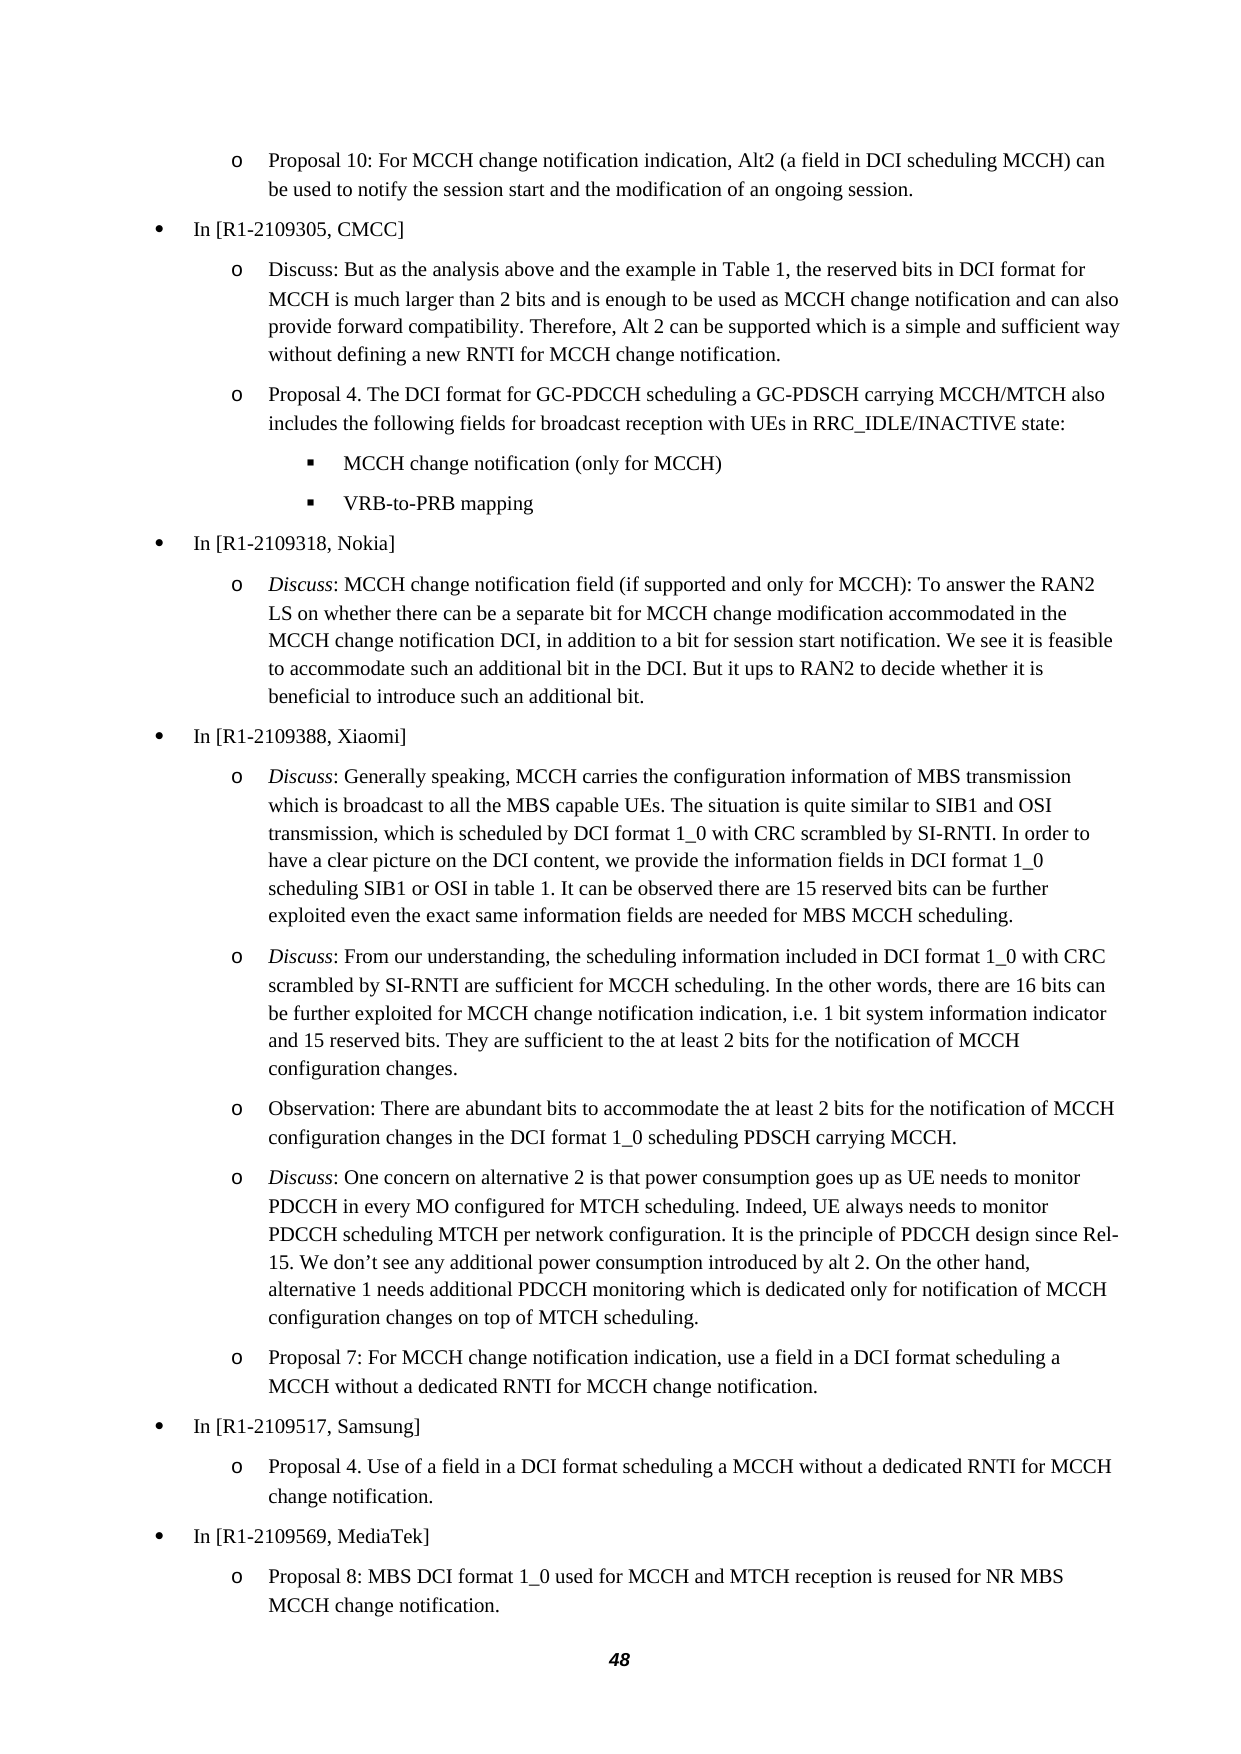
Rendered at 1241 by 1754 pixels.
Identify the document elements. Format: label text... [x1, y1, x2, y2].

list Discuss: MCCH change notification field (if supported and only for MCCH): To answer the RAN2 LS on whether there can be a separate bit for MCCH change modification accommodated in the MCCH change notification DCI, in addition to a bit for session start notification. We see it is feasible to accommodate such an additional bit in the DCI. But it ups to RAN2 to decide whether it is beneficial to introduce such an additional bit. [231, 571, 1122, 708]
list Proposal 10: For MCCH change notification indication, Alt2 (a field in DCI scheduling MCCH) can be used to notify the session start and the modification of an ongoing session. [231, 148, 1122, 201]
list VRB-to-PRB mapping [306, 491, 1122, 515]
list In [R1-2109517, Samsung] [156, 1414, 1122, 1438]
list MCCH change notification (only for MCCH) [306, 451, 1122, 475]
list Proposal 8: MBS DCI format 1_0 used for MCCH and MTCH reception is reused for NR MBS MCCH change notification. [231, 1564, 1122, 1617]
list In [R1-2109318, Nokia] [156, 531, 1122, 555]
list In [R1-2109569, MediaTek] [156, 1524, 1122, 1548]
list In [R1-2109388, Xiaomi] [156, 724, 1122, 748]
list Observation: There are abundant bits to accommodate the at least 2 bits for the notification of MCCH configuration changes in the DCI format 1_0 scheduling PDSCH carrying MCCH. [231, 1096, 1122, 1149]
list Discuss: Generally speaking, MCCH carries the configuration information of MBS transmission which is broadcast to all the MBS capable UEs. The situation is quite similar to SIB1 and OSI transmission, which is scheduled by DCI format 1_0 with CRC scrambled by SI-RNTI. In order to have a clear picture on the DCI content, we provide the information fields in DCI format 1_0 scheduling SIB1 or OSI in table 1. It can be observed there are 15 reserved bits can be further exploited even the exact same information fields are needed for MBS MCCH scheduling. [231, 764, 1122, 927]
list Proposal 7: For MCCH change notification indication, use a field in a DCI format scheduling a MCCH without a dedicated RNTI for MCCH change notification. [231, 1345, 1122, 1398]
list In [R1-2109305, CMCC] [156, 217, 1122, 241]
list Proposal 4. Use of a field in a DCI format scheduling a MCCH without a dedicated RNTI for MCCH change notification. [231, 1454, 1122, 1508]
list Discuss: One concern on alternative 2 is that power consumption goes up as UE needs to monitor PDCCH in every MO configured for MTCH scheduling. Indeed, UE always needs to monitor PDCCH scheduling MTCH per network configuration. It is the principle of PDCCH design since Rel-15. We don’t see any additional power consumption introduced by alt 2. On the other hand, alternative 1 needs additional PDCCH monitoring which is dedicated only for notification of MCCH configuration changes on top of MTCH scheduling. [231, 1165, 1122, 1329]
list Discuss: From our understanding, the scheduling information included in DCI format 1_0 with CRC scrambled by SI-RNTI are sufficient for MCCH scheduling. In the other words, there are 16 bits can be further exploited for MCCH change notification indication, i.e. 1 bit system information indicator and 15 reserved bits. They are sufficient to the at least 2 bits for the notification of MCCH configuration changes. [231, 943, 1122, 1080]
list Proposal 4. The DCI format for GC-PDCCH scheduling a GC-PDSCH carrying MCCH/MTCH also includes the following fields for broadcast reception with UEs in RRC_IDLE/INACTIVE state: [231, 382, 1122, 435]
list Discuss: But as the analysis above and the example in Table 1, the reserved bits in DCI format for MCCH is much larger than 2 bits and is enough to be used as MCCH change notification and can also provide forward compatibility. Therefore, Alt 2 can be supported which is a simple and sufficient way without defining a new RNTI for MCCH change notification. [231, 257, 1122, 366]
